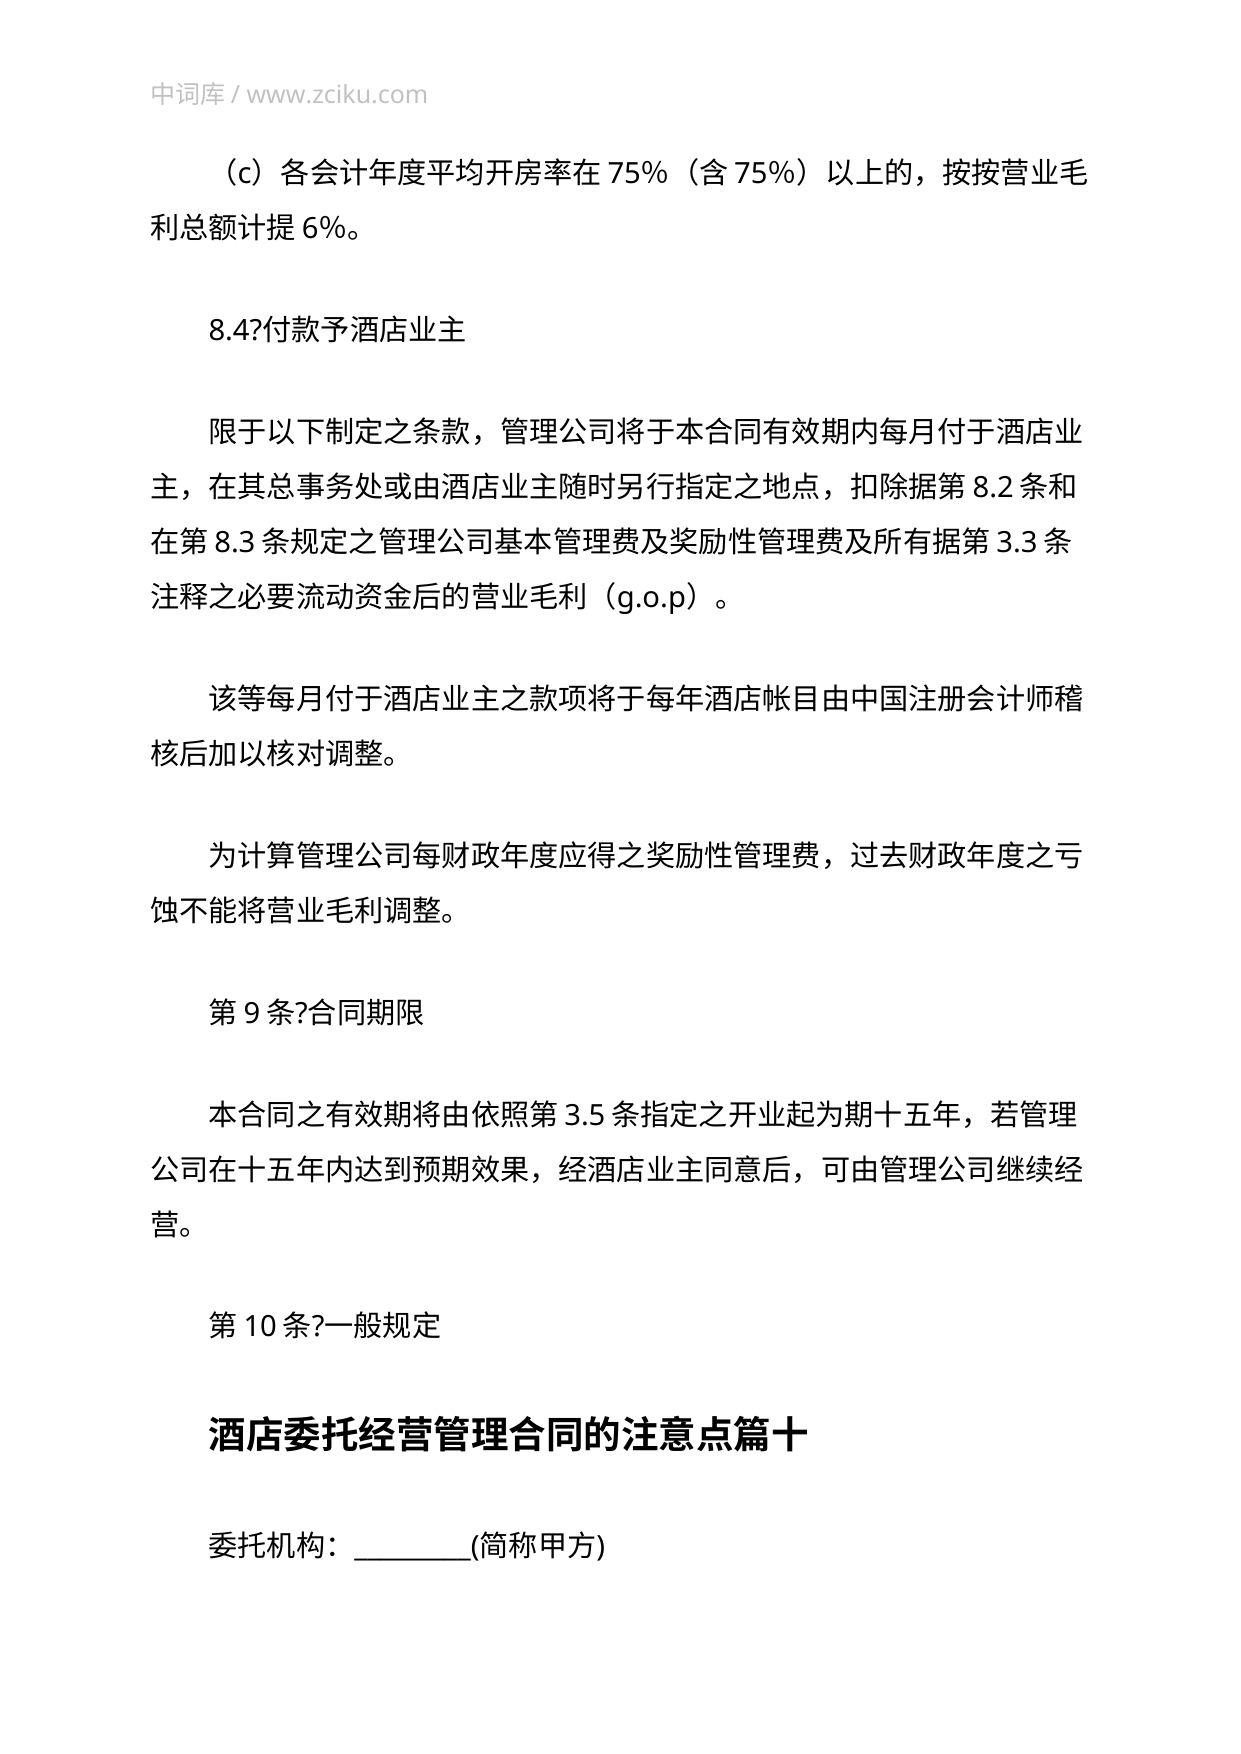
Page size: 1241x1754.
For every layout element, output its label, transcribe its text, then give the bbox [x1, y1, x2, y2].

text 酒店委托经营管理合同的注意点篇十 [150, 1405, 1090, 1459]
text 该等每月付于酒店业主之款项将于每年酒店帐目由中国注册会计师稽核后加以核对调整。 [150, 676, 1090, 773]
text 第9条?合同期限 [150, 989, 1090, 1032]
text 限于以下制定之条款，管理公司将于本合同有效期内每月付于酒店业主，在其总事务处或由酒店业主随时另行指定之地点，扣除据第8.2条和在第8.3条规定之管理公司基本管理费及奖励性管理费及所有据第3.3条注释之必要流动资金后的营业毛利（g.o.p）。 [150, 409, 1090, 616]
text （c）各会计年度平均开房率在75％（含75％）以上的，按按营业毛利总额计提6％。 [150, 150, 1090, 247]
text 本合同之有效期将由依照第3.5条指定之开业起为期十五年，若管理公司在十五年内达到预期效果，经酒店业主同意后，可由管理公司继续经营。 [150, 1091, 1090, 1243]
text 委托机构：_________(简称甲方) [150, 1522, 1090, 1564]
text 8.4?付款予酒店业主 [150, 307, 1090, 349]
text 为计算管理公司每财政年度应得之奖励性管理费，过去财政年度之亏蚀不能将营业毛利调整。 [150, 832, 1090, 930]
text 第10条?一般规定 [150, 1303, 1090, 1345]
